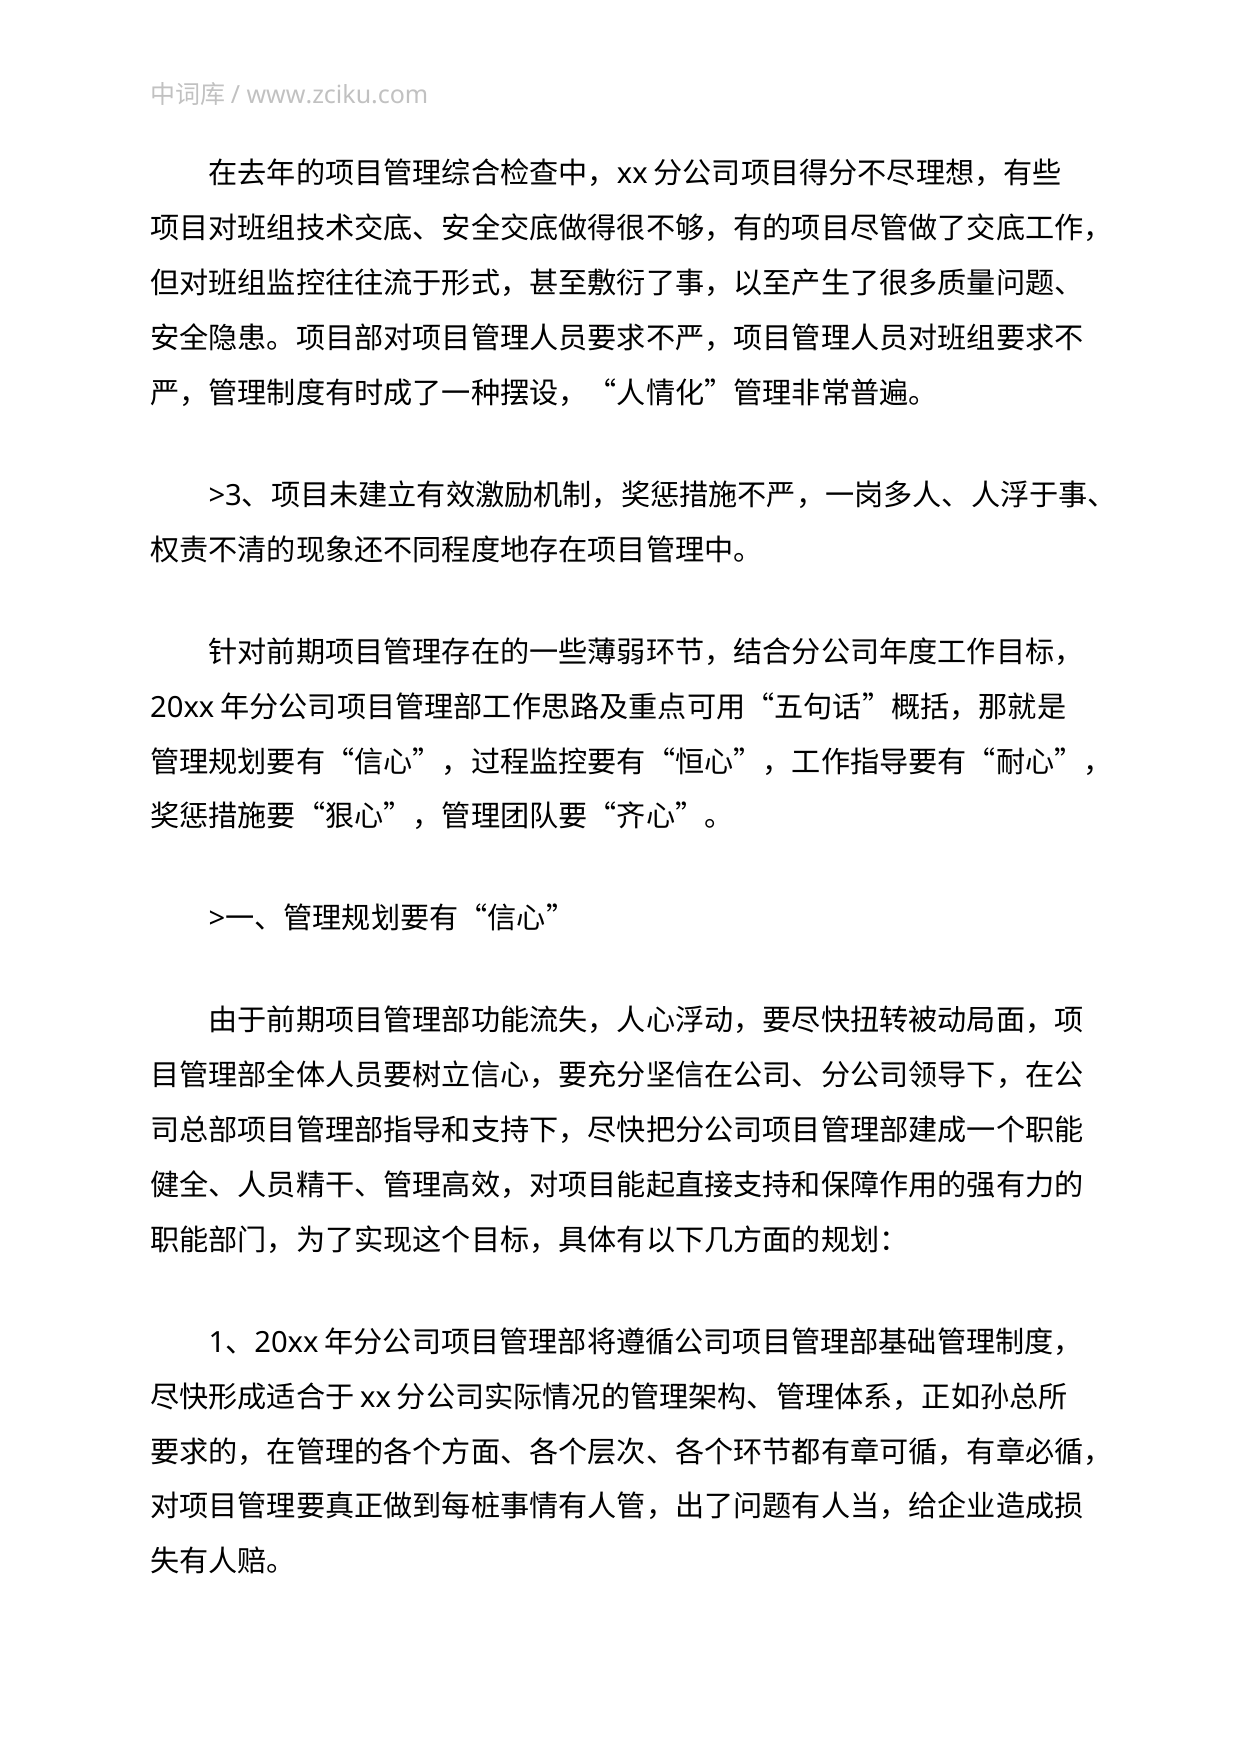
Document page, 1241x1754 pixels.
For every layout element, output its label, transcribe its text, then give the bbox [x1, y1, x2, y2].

text 针对前期项目管理存在的一些薄弱环节，结合分公司年度工作目标，20xx年分公司项目管理部工作思路及重点可用“五句话”概括，那就是管理规划要有“信心”，过程监控要有“恒心”，工作指导要有“耐心”，奖惩措施要“狠心”，管理团队要“齐心”。 [150, 628, 1090, 835]
text 在去年的项目管理综合检查中，xx分公司项目得分不尽理想，有些项目对班组技术交底、安全交底做得很不够，有的项目尽管做了交底工作，但对班组监控往往流于形式，甚至敷衍了事，以至产生了很多质量问题、安全隐患。项目部对项目管理人员要求不严，项目管理人员对班组要求不严，管理制度有时成了一种摆设，“人情化”管理非常普遍。 [150, 150, 1090, 412]
text >3、项目未建立有效激励机制，奖惩措施不严，一岗多人、人浮于事、权责不清的现象还不同程度地存在项目管理中。 [150, 471, 1090, 569]
text 由于前期项目管理部功能流失，人心浮动，要尽快扭转被动局面，项目管理部全体人员要树立信心，要充分坚信在公司、分公司领导下，在公司总部项目管理部指导和支持下，尽快把分公司项目管理部建成一个职能健全、人员精干、管理高效，对项目能起直接支持和保障作用的强有力的职能部门，为了实现这个目标，具体有以下几方面的规划： [150, 997, 1090, 1259]
text 1、20xx年分公司项目管理部将遵循公司项目管理部基础管理制度，尽快形成适合于xx分公司实际情况的管理架构、管理体系，正如孙总所要求的，在管理的各个方面、各个层次、各个环节都有章可循，有章必循，对项目管理要真正做到每桩事情有人管，出了问题有人当，给企业造成损失有人赔。 [150, 1318, 1090, 1580]
text >一、管理规划要有“信心” [150, 895, 1090, 937]
